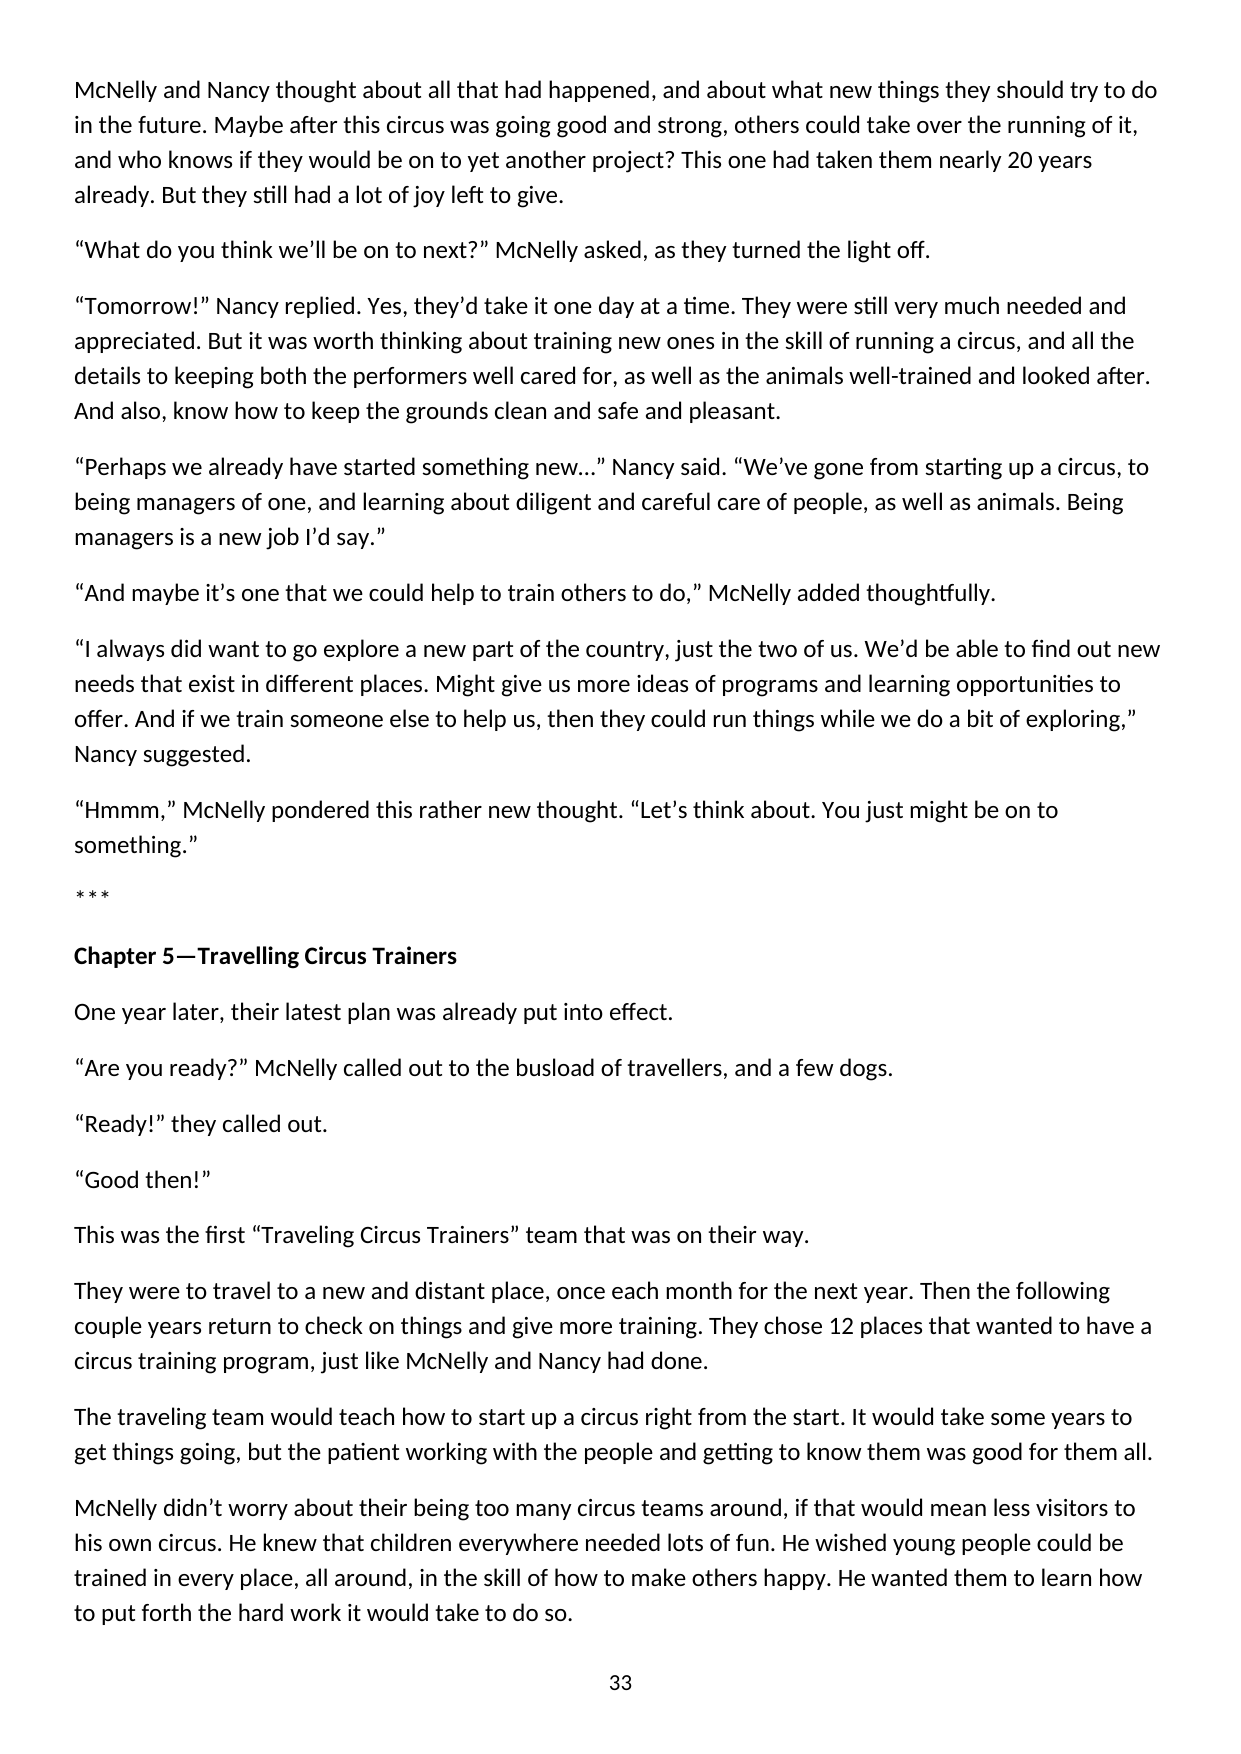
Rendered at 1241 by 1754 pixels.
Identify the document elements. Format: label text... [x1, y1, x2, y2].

text “Tomorrow!” Nancy replied. Yes, they’d take it one day at a time. They were still very much needed and appreciated. But it was worth thinking about training new ones in the skill of running a circus, and all the details to keeping both the performers well cared for, as well as the animals well-trained and looked after. And also, know how to keep the grounds clean and safe and pleasant. [74, 291, 1167, 426]
text “Good then!” [74, 1164, 1167, 1194]
text *** [74, 885, 1167, 915]
text “I always did want to go explore a new part of the country, just the two of us. We’d be able to find out new needs that exist in different places. Might give us more ideas of programs and learning opportunities to offer. And if we train someone else to help us, then they could run things while we do a bit of exploring,” Nancy suggested. [74, 633, 1167, 768]
text “Are you ready?” McNelly called out to the busload of travellers, and a few dogs. [74, 1052, 1167, 1083]
text McNelly didn’t worry about their being too many circus teams around, if that would mean less visitors to his own circus. He knew that children everywhere needed lots of fun. He wished young people could be trained in every place, all around, in the skill of how to make others happy. He wanted them to learn how to put forth the hard work it would take to do so. [74, 1492, 1167, 1628]
text They were to travel to a new and distant place, once each month for the next year. Then the following couple years return to check on things and give more training. They chose 12 places that wanted to have a circus training program, just like McNelly and Nancy had done. [74, 1276, 1167, 1376]
text McNelly and Nancy thought about all that had happened, and about what new things they should try to do in the future. Maybe after this circus was going good and strong, others could take over the running of it, and who knows if they would be on to yet another project? This one had taken them nearly 20 years already. But they still had a lot of joy left to give. [74, 74, 1167, 209]
text “And maybe it’s one that we could help to train others to do,” McNelly added thoughtfully. [74, 577, 1167, 608]
text “Ready!” they called out. [74, 1108, 1167, 1138]
text The traveling team would teach how to start up a circus right from the start. It would take some years to get things going, but the patient working with the people and getting to know them was good for them all. [74, 1401, 1167, 1467]
text “Perhaps we already have started something new…” Nancy said. “We’ve gone from starting up a circus, to being managers of one, and learning about diligent and careful care of people, as well as animals. Being managers is a new job I’d say.” [74, 451, 1167, 552]
text One year later, their latest plan was already put into effect. [74, 996, 1167, 1027]
text “What do you think we’ll be on to next?” McNelly asked, as they turned the light off. [74, 235, 1167, 265]
text “Hmmm,” McNelly pondered this rather new thought. “Let’s think about. You just might be on to something.” [74, 794, 1167, 859]
text Chapter 5—Travelling Circus Trainers [74, 941, 1167, 971]
text This was the first “Traveling Circus Trainers” team that was on their way. [74, 1220, 1167, 1250]
